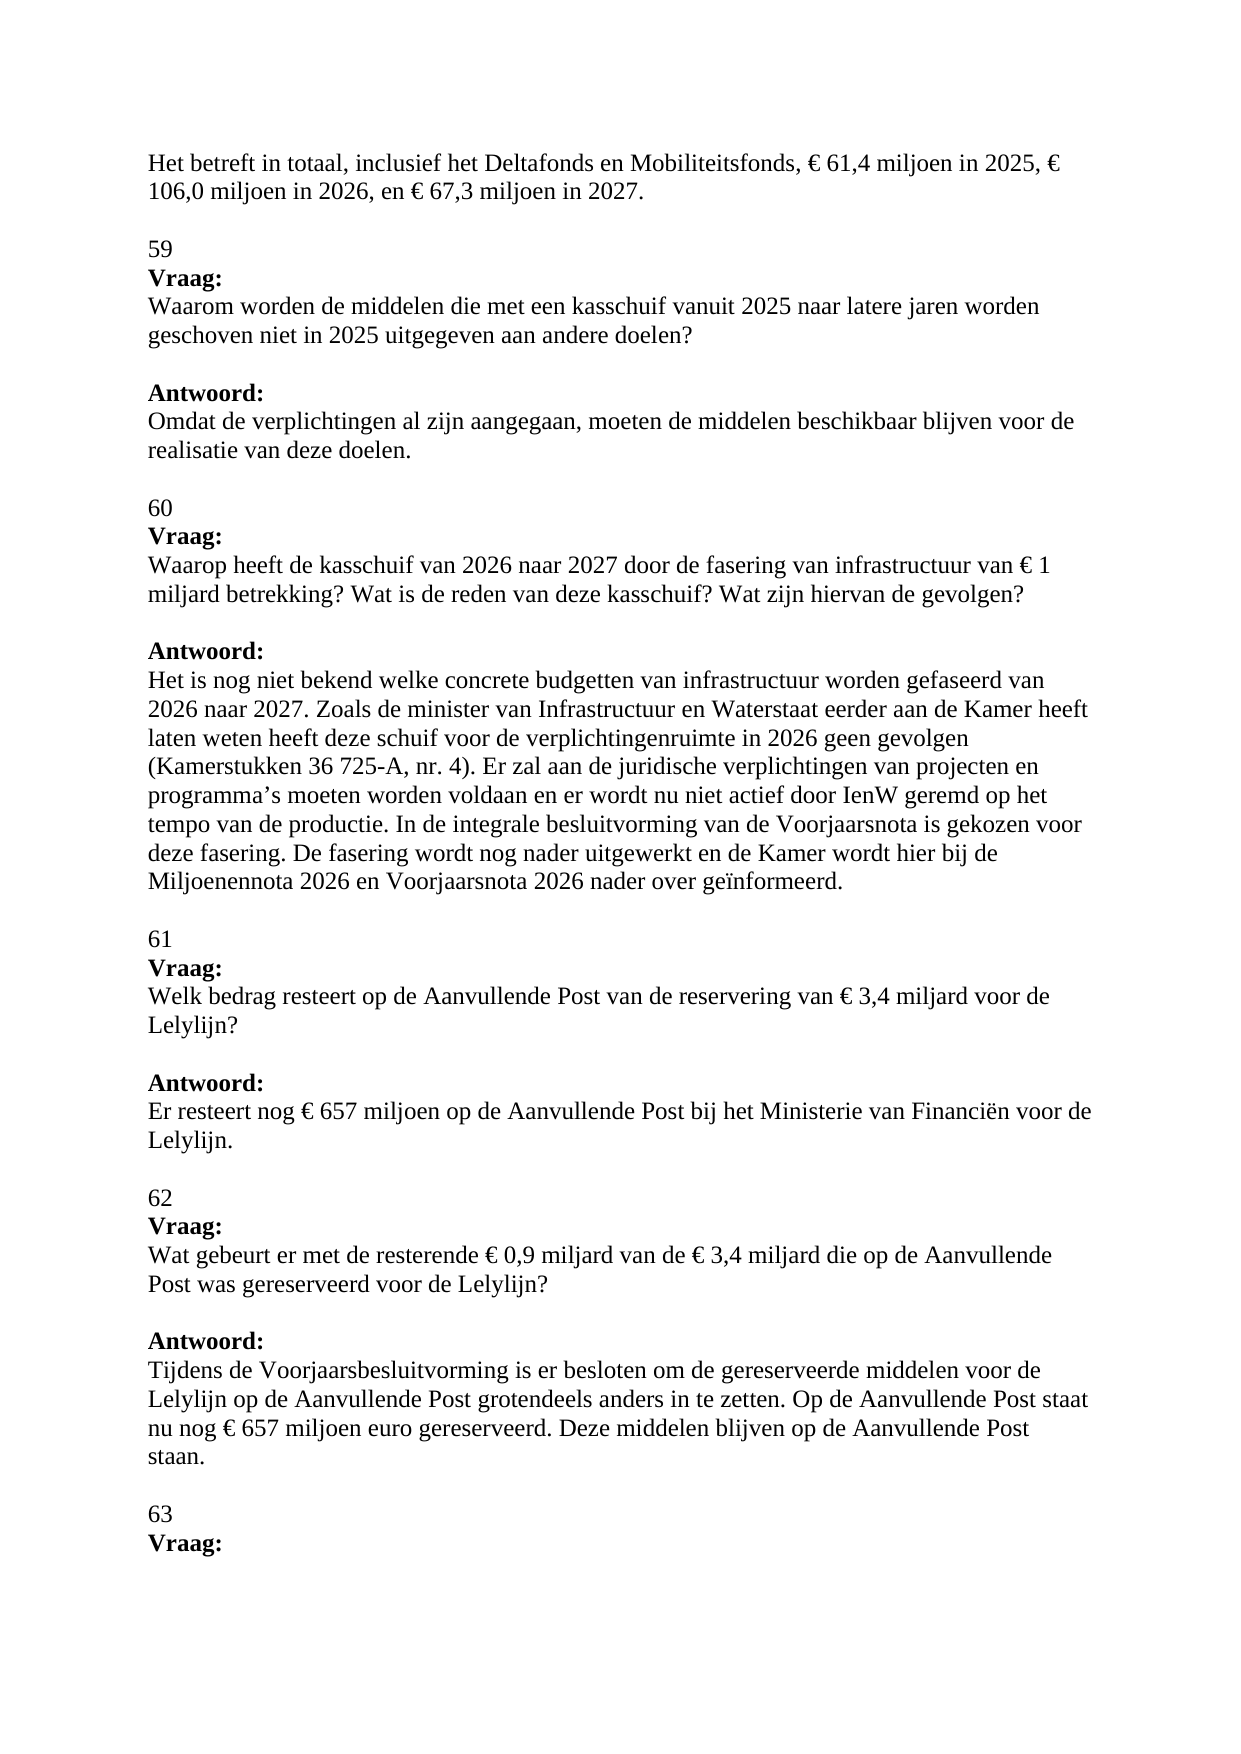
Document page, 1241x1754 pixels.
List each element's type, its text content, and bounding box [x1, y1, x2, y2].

text Welk bedrag resteert op de Aanvullende Post van de reservering van € 3,4 miljard voor de Lelylijn? [148, 981, 1093, 1039]
text Antwoord: [148, 1068, 1093, 1096]
text Het betreft in totaal, inclusief het Deltafonds en Mobiliteitsfonds, € 61,4 miljoen in 2025, € 106,0 miljoen in 2026, en € 67,3 miljoen in 2027. [148, 148, 1093, 205]
text Vraag: [148, 953, 1093, 981]
text Omdat de verplichtingen al zijn aangegaan, moeten de middelen beschikbaar blijven voor de realisatie van deze doelen. [148, 406, 1093, 464]
text 60 [148, 493, 1093, 521]
text Vraag: [148, 263, 1093, 291]
text 63 [148, 1499, 1093, 1528]
text Vraag: [148, 1211, 1093, 1240]
text 59 [148, 234, 1093, 263]
text Er resteert nog € 657 miljoen op de Aanvullende Post bij het Ministerie van Financiën voor de Lelylijn. [148, 1096, 1093, 1154]
text Antwoord: [148, 1326, 1093, 1355]
text 61 [148, 924, 1093, 953]
text Het is nog niet bekend welke concrete budgetten van infrastructuur worden gefaseerd van 2026 naar 2027. Zoals de minister van Infrastructuur en Waterstaat eerder aan de Kamer heeft laten weten heeft deze schuif voor de verplichtingenruimte in 2026 geen gevolgen (Kamerstukken 36 725-A, nr. 4). Er zal aan de juridische verplichtingen van projecten en programma’s moeten worden voldaan en er wordt nu niet actief door IenW geremd op het tempo van de productie. In de integrale besluitvorming van de Voorjaarsnota is gekozen voor deze fasering. De fasering wordt nog nader uitgewerkt en de Kamer wordt hier bij de Miljoenennota 2026 en Voorjaarsnota 2026 nader over geïnformeerd. [148, 665, 1093, 895]
text Tijdens de Voorjaarsbesluitvorming is er besloten om de gereserveerde middelen voor de Lelylijn op de Aanvullende Post grotendeels anders in te zetten. Op de Aanvullende Post staat nu nog € 657 miljoen euro gereserveerd. Deze middelen blijven op de Aanvullende Post staan. [148, 1355, 1093, 1470]
text 62 [148, 1183, 1093, 1211]
text Vraag: [148, 521, 1093, 550]
text Waarop heeft de kasschuif van 2026 naar 2027 door de fasering van infrastructuur van € 1 miljard betrekking? Wat is de reden van deze kasschuif? Wat zijn hiervan de gevolgen? [148, 550, 1093, 608]
text Vraag: [148, 1528, 1093, 1556]
text Antwoord: [148, 636, 1093, 665]
text Antwoord: [148, 378, 1093, 406]
text Waarom worden de middelen die met een kasschuif vanuit 2025 naar latere jaren worden geschoven niet in 2025 uitgegeven aan andere doelen? [148, 291, 1093, 349]
text Wat gebeurt er met de resterende € 0,9 miljard van de € 3,4 miljard die op de Aanvullende Post was gereserveerd voor de Lelylijn? [148, 1240, 1093, 1298]
